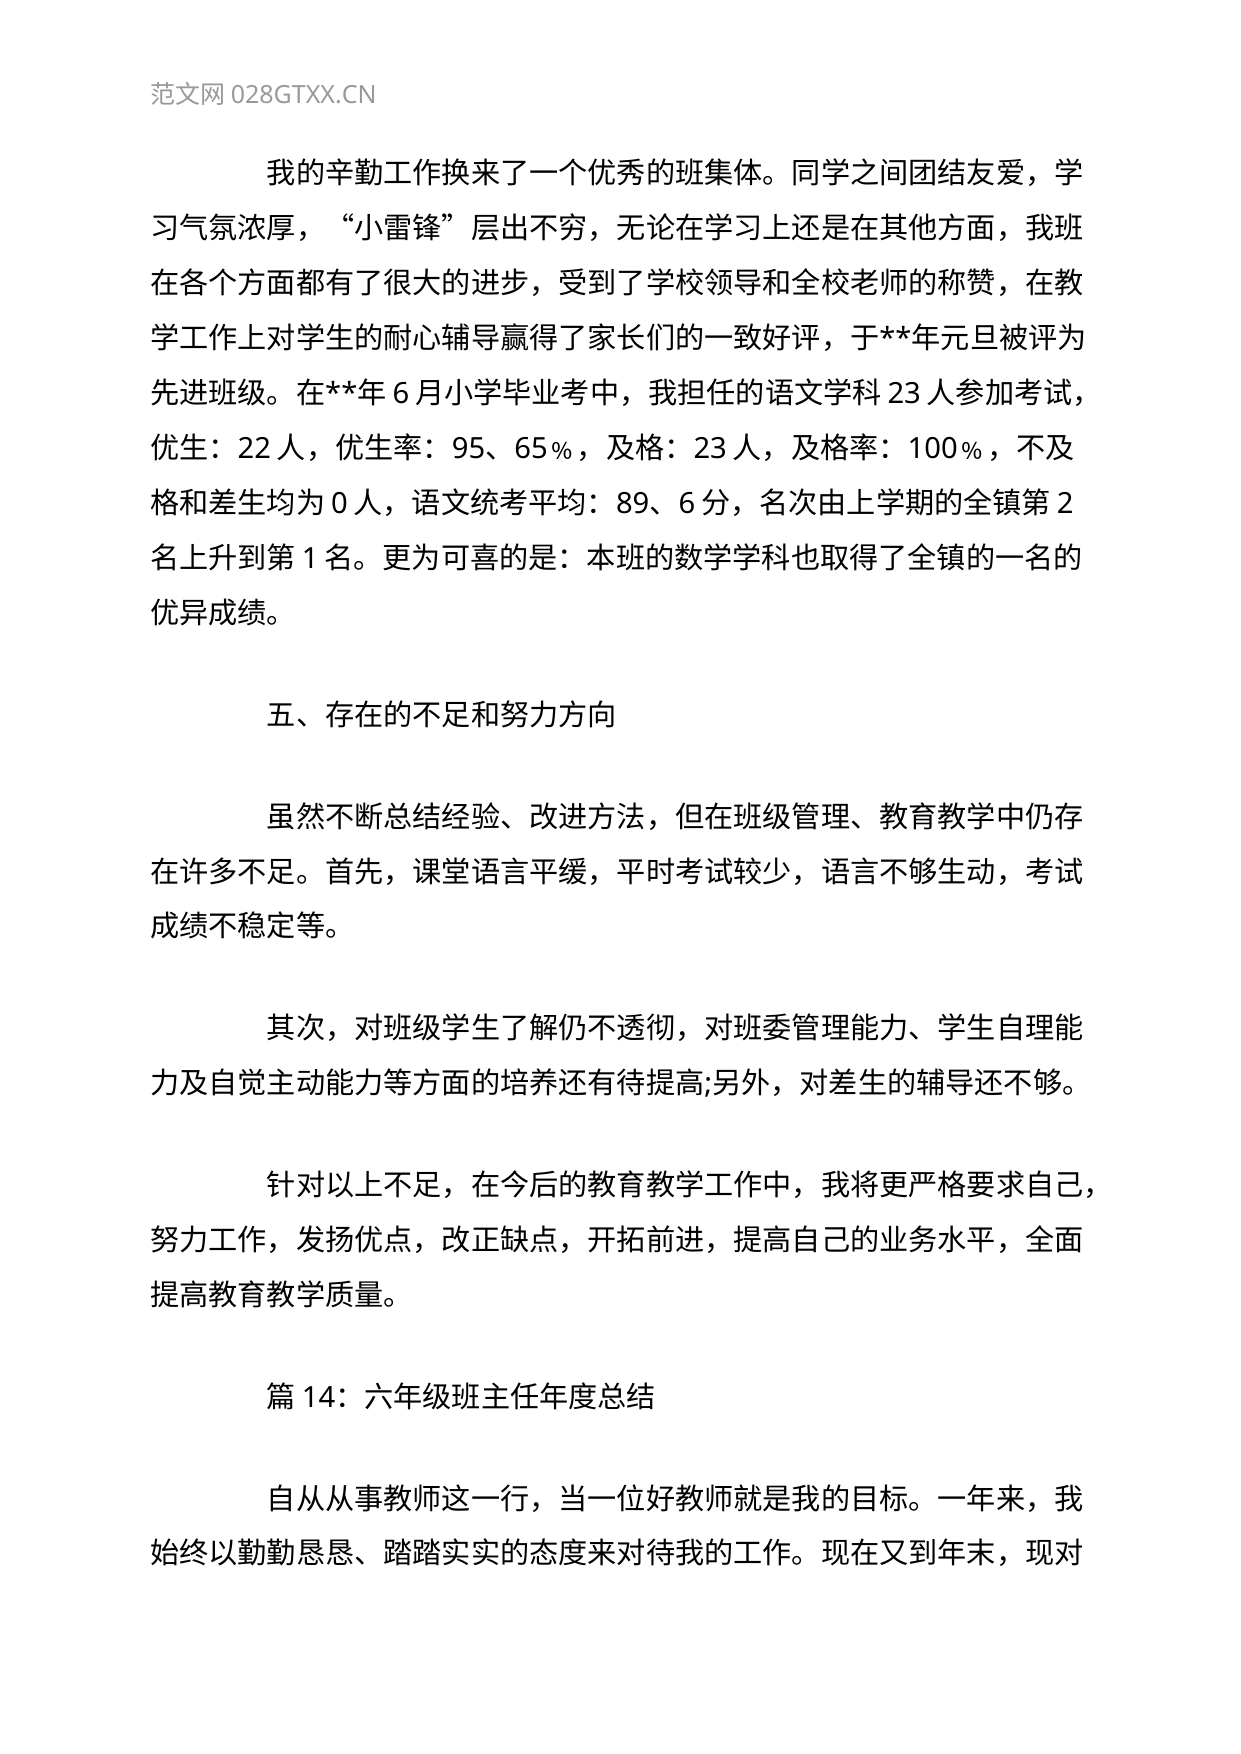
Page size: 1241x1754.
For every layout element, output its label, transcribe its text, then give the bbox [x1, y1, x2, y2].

text 篇14：六年级班主任年度总结 [150, 1373, 1090, 1416]
text 其次，对班级学生了解仍不透彻，对班委管理能力、学生自理能力及自觉主动能力等方面的培养还有待提高;另外，对差生的辅导还不够。 [150, 1005, 1090, 1102]
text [150, 1475, 1090, 1572]
text 针对以上不足，在今后的教育教学工作中，我将更严格要求自己，努力工作，发扬优点，改正缺点，开拓前进，提高自己的业务水平，全面提高教育教学质量。 [150, 1162, 1090, 1314]
text 我的辛勤工作换来了一个优秀的班集体。同学之间团结友爱，学习气氛浓厚，“小雷锋”层出不穷，无论在学习上还是在其他方面，我班在各个方面都有了很大的进步，受到了学校领导和全校老师的称赞，在教学工作上对学生的耐心辅导赢得了家长们的一致好评，于**年元旦被评为先进班级。在**年6月小学毕业考中，我担任的语文学科23人参加考试，优生：22人，优生率：95、65﹪，及格：23人，及格率：100﹪，不及格和差生均为0人，语文统考平均：89、6分，名次由上学期的全镇第2名上升到第1名。更为可喜的是：本班的数学学科也取得了全镇的一名的优异成绩。 [150, 150, 1090, 632]
text 五、存在的不足和努力方向 [150, 691, 1090, 734]
text 虽然不断总结经验、改进方法，但在班级管理、教育教学中仍存在许多不足。首先，课堂语言平缓，平时考试较少，语言不够生动，考试成绩不稳定等。 [150, 793, 1090, 945]
